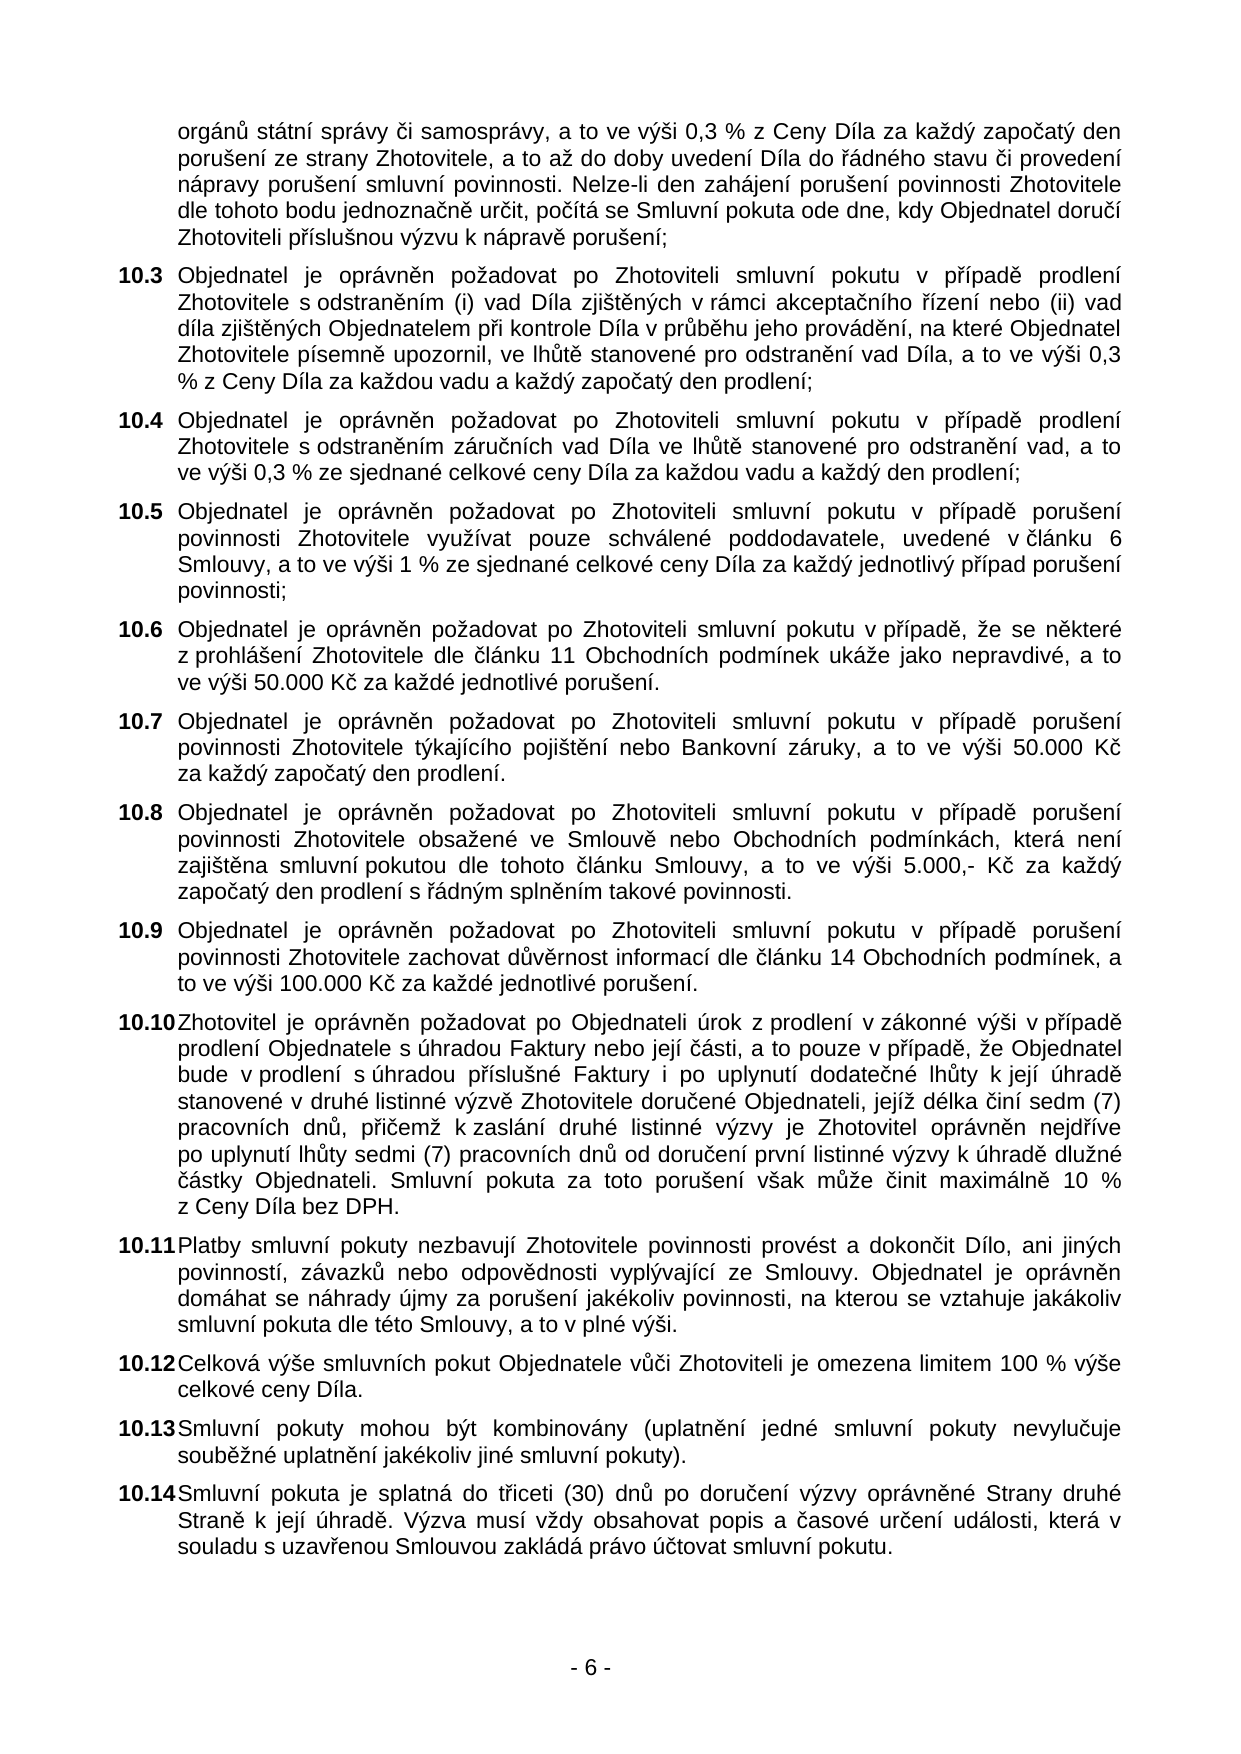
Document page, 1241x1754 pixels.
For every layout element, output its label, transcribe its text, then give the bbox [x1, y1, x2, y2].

text Objednatel je oprávněn požadovat po Zhotoviteli smluvní pokutu v případě, že se některé z prohlášení Zhotovitele dle článku 11 Obchodních podmínek ukáže jako nepravdivé, a to ve výši 50.000 Kč za každé jednotlivé porušení. [118, 616, 1122, 695]
text Objednatel je oprávněn požadovat po Zhotoviteli smluvní pokutu v případě porušení povinnosti Zhotovitele obsažené ve Smlouvě nebo Obchodních podmínkách, která není zajištěna smluvní pokutou dle tohoto článku Smlouvy, a to ve výši 5.000,- Kč za každý započatý den prodlení s řádným splněním takové povinnosti. [118, 799, 1122, 905]
text Objednatel je oprávněn požadovat po Zhotoviteli smluvní pokutu v případě porušení povinnosti Zhotovitele týkajícího pojištění nebo Bankovní záruky, a to ve výši 50.000 Kč za každý započatý den prodlení. [118, 708, 1122, 787]
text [118, 118, 1122, 250]
text Objednatel je oprávněn požadovat po Zhotoviteli smluvní pokutu v případě porušení povinnosti Zhotovitele zachovat důvěrnost informací dle článku 14 Obchodních podmínek, a to ve výši 100.000 Kč za každé jednotlivé porušení. [118, 917, 1122, 996]
text Platby smluvní pokuty nezbavují Zhotovitele povinnosti provést a dokončit Dílo, ani jiných povinností, závazků nebo odpovědnosti vyplývající ze Smlouvy. Objednatel je oprávněn domáhat se náhrady újmy za porušení jakékoliv povinnosti, na kterou se vztahuje jakákoliv smluvní pokuta dle této Smlouvy, a to v plné výši. [118, 1232, 1122, 1337]
text Objednatel je oprávněn požadovat po Zhotoviteli smluvní pokutu v případě porušení povinnosti Zhotovitele využívat pouze schválené poddodavatele, uvedené v článku 6 Smlouvy, a to ve výši 1 % ze sjednané celkové ceny Díla za každý jednotlivý případ porušení povinnosti; [118, 498, 1122, 604]
text Zhotovitel je oprávněn požadovat po Objednateli úrok z prodlení v zákonné výši v případě prodlení Objednatele s úhradou Faktury nebo její části, a to pouze v případě, že Objednatel bude v prodlení s úhradou příslušné Faktury i po uplynutí dodatečné lhůty k její úhradě stanovené v druhé listinné výzvě Zhotovitele doručené Objednateli, jejíž délka činí sedm (7) pracovních dnů, přičemž k zaslání druhé listinné výzvy je Zhotovitel oprávněn nejdříve po uplynutí lhůty sedmi (7) pracovních dnů od doručení první listinné výzvy k úhradě dlužné částky Objednateli. Smluvní pokuta za toto porušení však může činit maximálně 10 % z Ceny Díla bez DPH. [118, 1009, 1122, 1219]
text Objednatel je oprávněn požadovat po Zhotoviteli smluvní pokutu v případě prodlení Zhotovitele s odstraněním záručních vad Díla ve lhůtě stanovené pro odstranění vad, a to ve výši 0,3 % ze sjednané celkové ceny Díla za každou vadu a každý den prodlení; [118, 407, 1122, 486]
text Smluvní pokuta je splatná do třiceti (30) dnů po doručení výzvy oprávněné Strany druhé Straně k její úhradě. Výzva musí vždy obsahovat popis a časové určení události, která v souladu s uzavřenou Smlouvou zakládá právo účtovat smluvní pokutu. [118, 1480, 1122, 1559]
text Smluvní pokuty mohou být kombinovány (uplatnění jedné smluvní pokuty nevylučuje souběžné uplatnění jakékoliv jiné smluvní pokuty). [118, 1415, 1122, 1468]
text Objednatel je oprávněn požadovat po Zhotoviteli smluvní pokutu v případě prodlení Zhotovitele s odstraněním (i) vad Díla zjištěných v rámci akceptačního řízení nebo (ii) vad díla zjištěných Objednatelem při kontrole Díla v průběhu jeho provádění, na které Objednatel Zhotovitele písemně upozornil, ve lhůtě stanovené pro odstranění vad Díla, a to ve výši 0,3 % z Ceny Díla za každou vadu a každý započatý den prodlení; [118, 262, 1122, 394]
text Celková výše smluvních pokut Objednatele vůči Zhotoviteli je omezena limitem 100 % výše celkové ceny Díla. [118, 1350, 1122, 1403]
